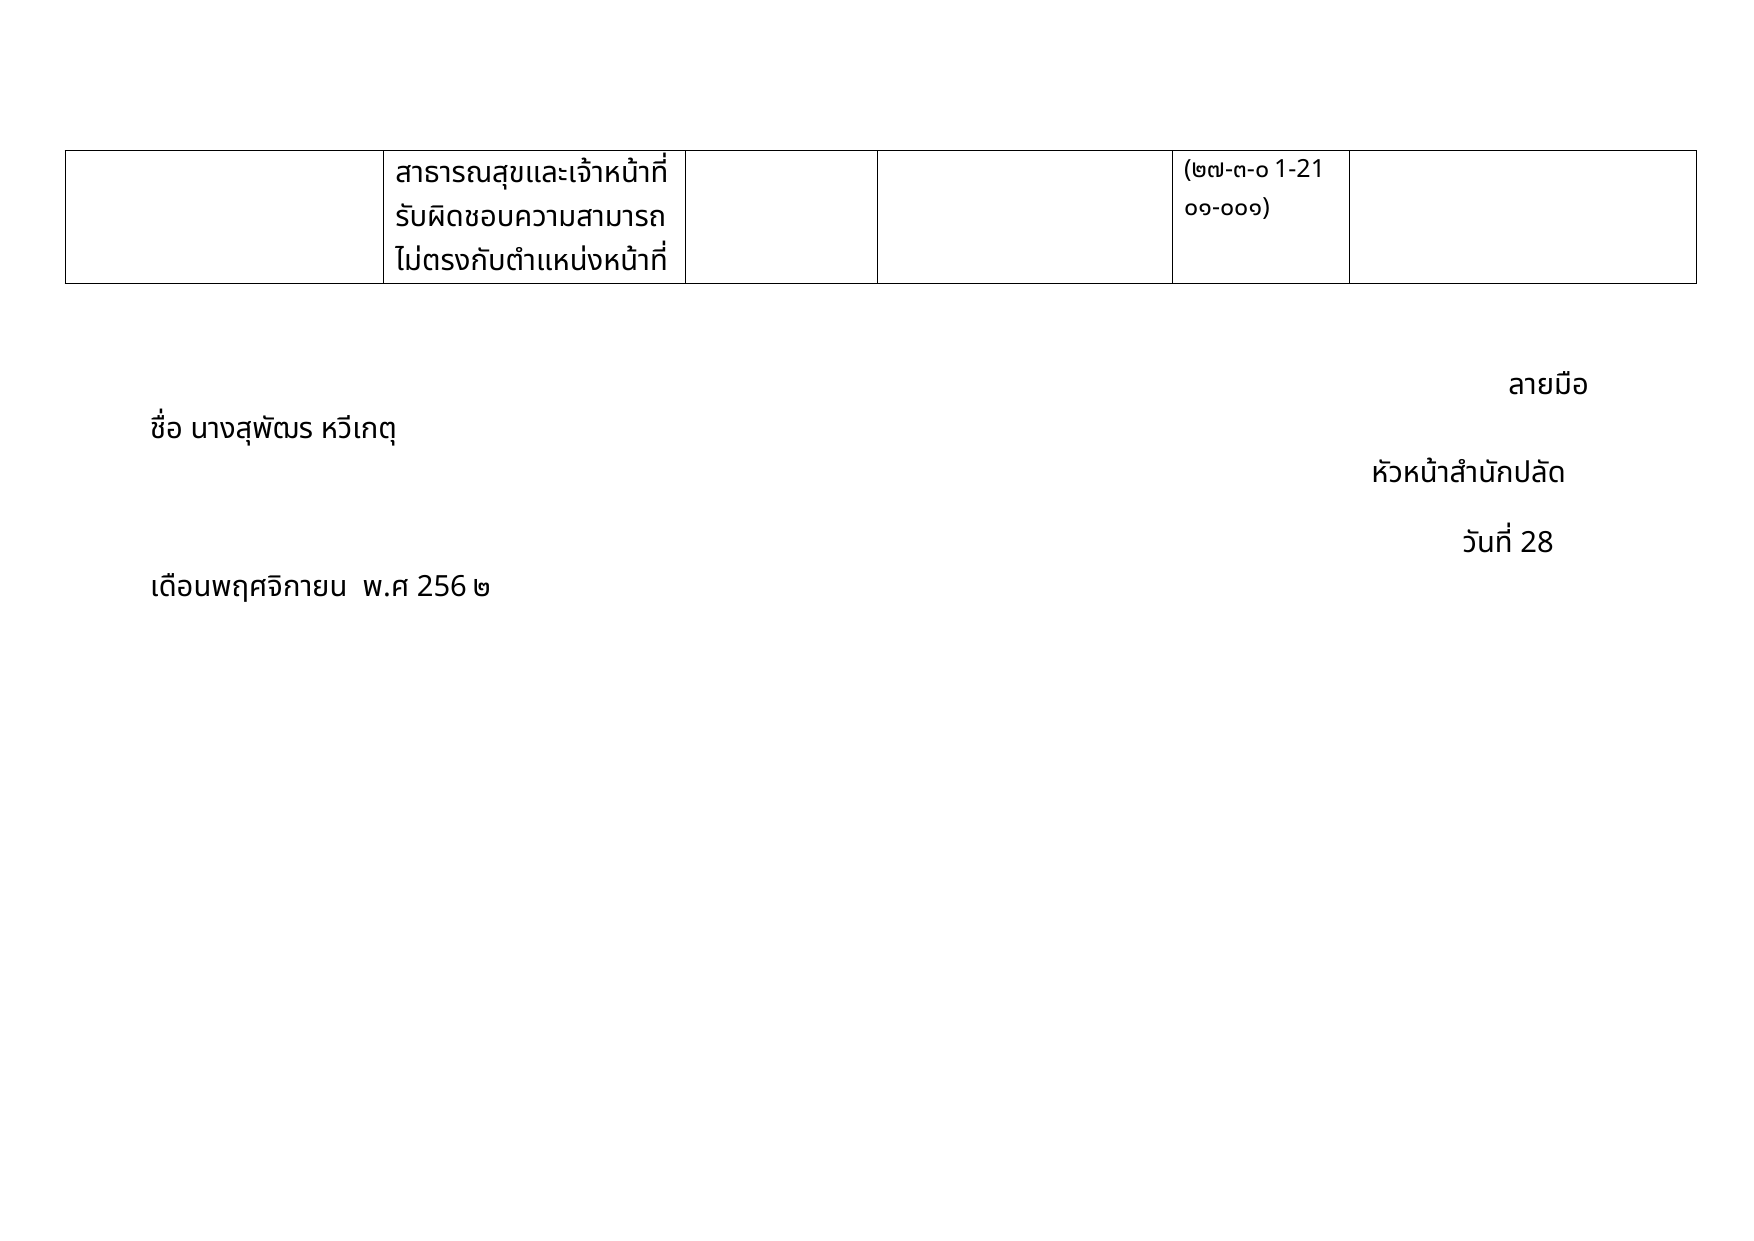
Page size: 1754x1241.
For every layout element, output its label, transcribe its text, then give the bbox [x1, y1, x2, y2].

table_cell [878, 151, 1172, 283]
text วันที่ 28 เดือนพฤศจิกายน พ.ศ 256๒ [150, 521, 1604, 609]
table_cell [686, 151, 877, 283]
text หัวหน้าสำนักปลัด [150, 452, 1604, 496]
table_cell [1350, 151, 1696, 283]
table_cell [384, 151, 685, 283]
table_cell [1173, 151, 1349, 283]
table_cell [66, 151, 383, 283]
text ลายมือชื่อ นางสุพัฒร หวีเกตุ [150, 364, 1604, 452]
